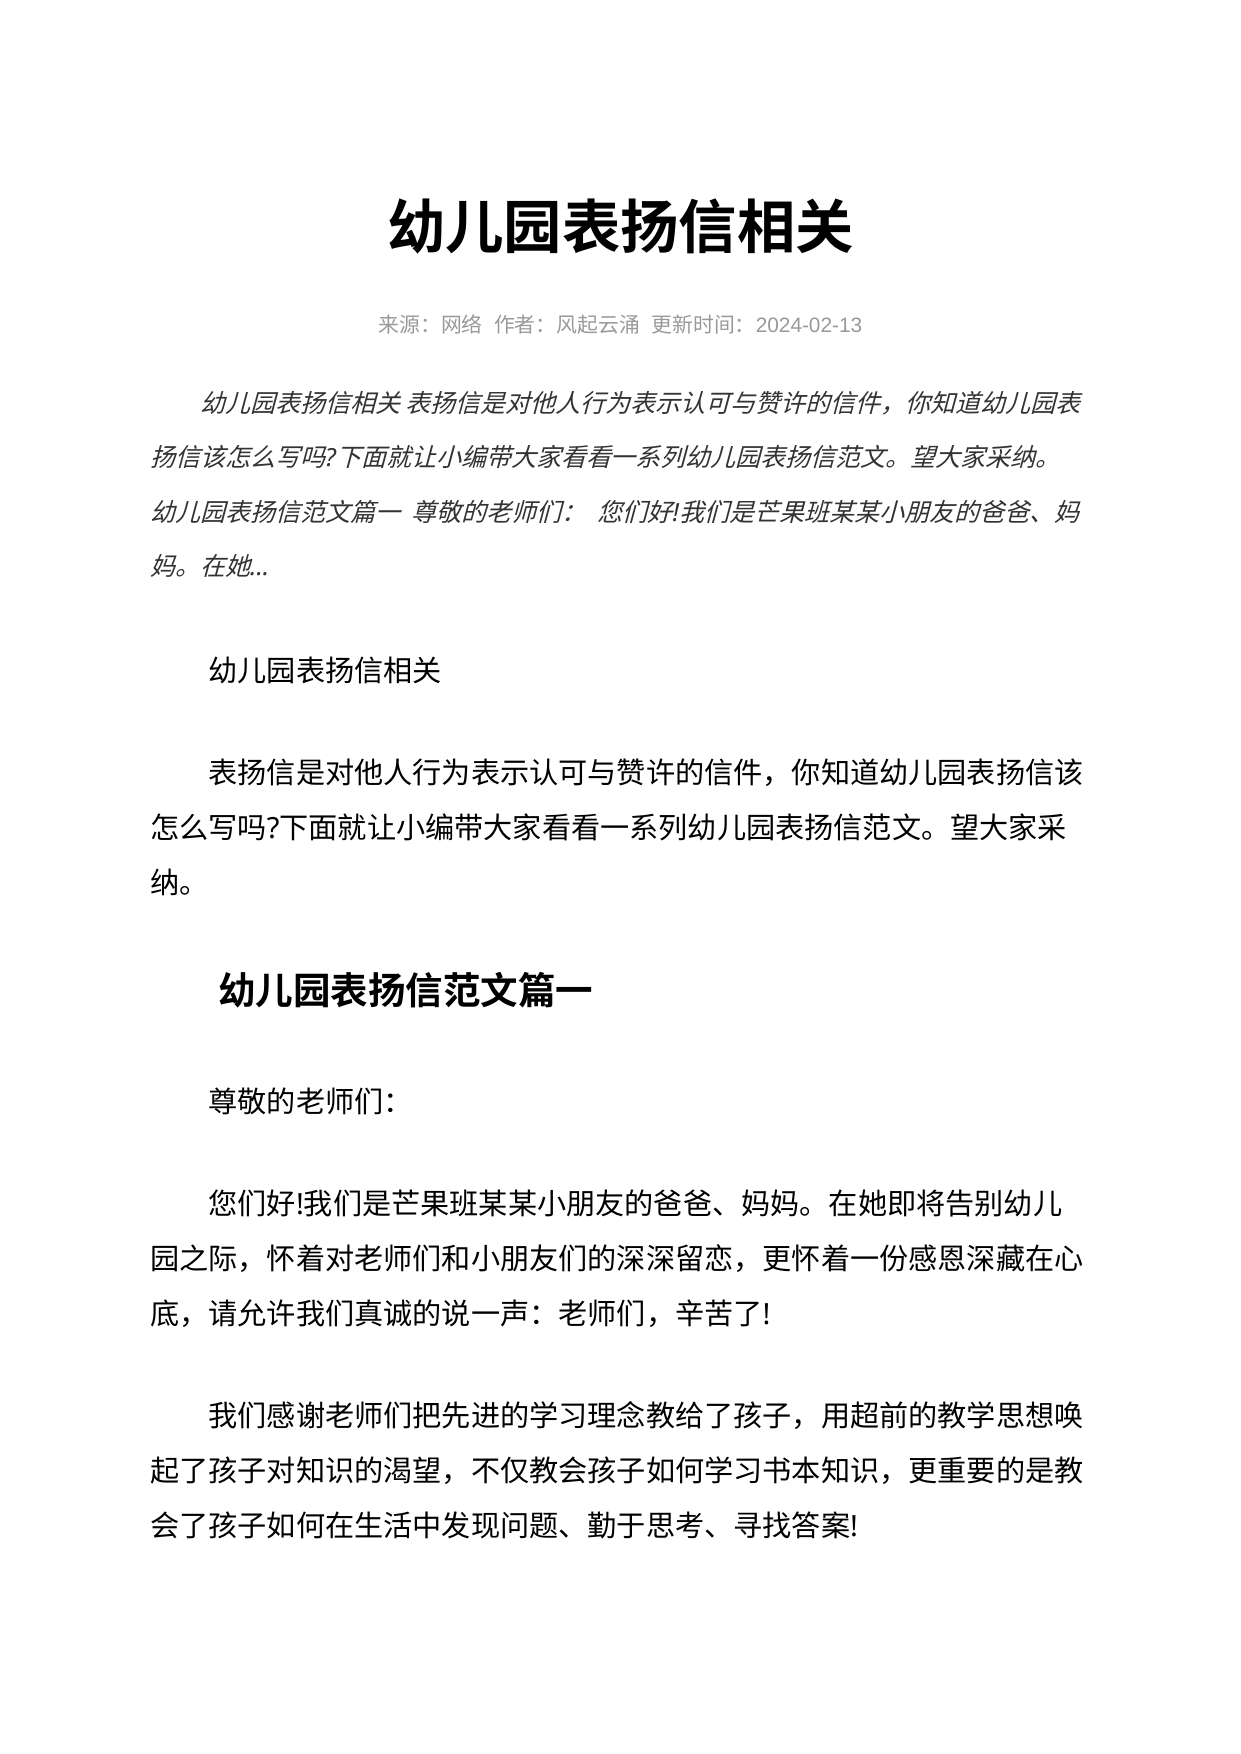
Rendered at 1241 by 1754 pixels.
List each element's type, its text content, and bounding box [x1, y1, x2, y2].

text 来源：网络 作者：风起云涌 更新时间：2024-02-13 [150, 313, 1090, 337]
text 幼儿园表扬信范文篇一 [150, 961, 1090, 1016]
text 您们好!我们是芒果班某某小朋友的爸爸、妈妈。在她即将告别幼儿园之际，怀着对老师们和小朋友们的深深留恋，更怀着一份感恩深藏在心底，请允许我们真诚的说一声：老师们，辛苦了! [150, 1180, 1090, 1333]
subtitle 幼儿园表扬信相关 [150, 181, 1090, 266]
text 尊敬的老师们： [150, 1079, 1090, 1121]
text 表扬信是对他人行为表示认可与赞许的信件，你知道幼儿园表扬信该怎么写吗?下面就让小编带大家看看一系列幼儿园表扬信范文。望大家采纳。 [150, 749, 1090, 902]
text 幼儿园表扬信相关 表扬信是对他人行为表示认可与赞许的信件，你知道幼儿园表扬信该怎么写吗?下面就让小编带大家看看一系列幼儿园表扬信范文。望大家采纳。 幼儿园表扬信范文篇一 尊敬的老师们： 您们好!我们是芒果班某某小朋友的爸爸、妈妈。在她... [150, 383, 1090, 583]
text 我们感谢老师们把先进的学习理念教给了孩子，用超前的教学思想唤起了孩子对知识的渴望，不仅教会孩子如何学习书本知识，更重要的是教会了孩子如何在生活中发现问题、勤于思考、寻找答案! [150, 1392, 1090, 1544]
text 幼儿园表扬信相关 [150, 648, 1090, 690]
